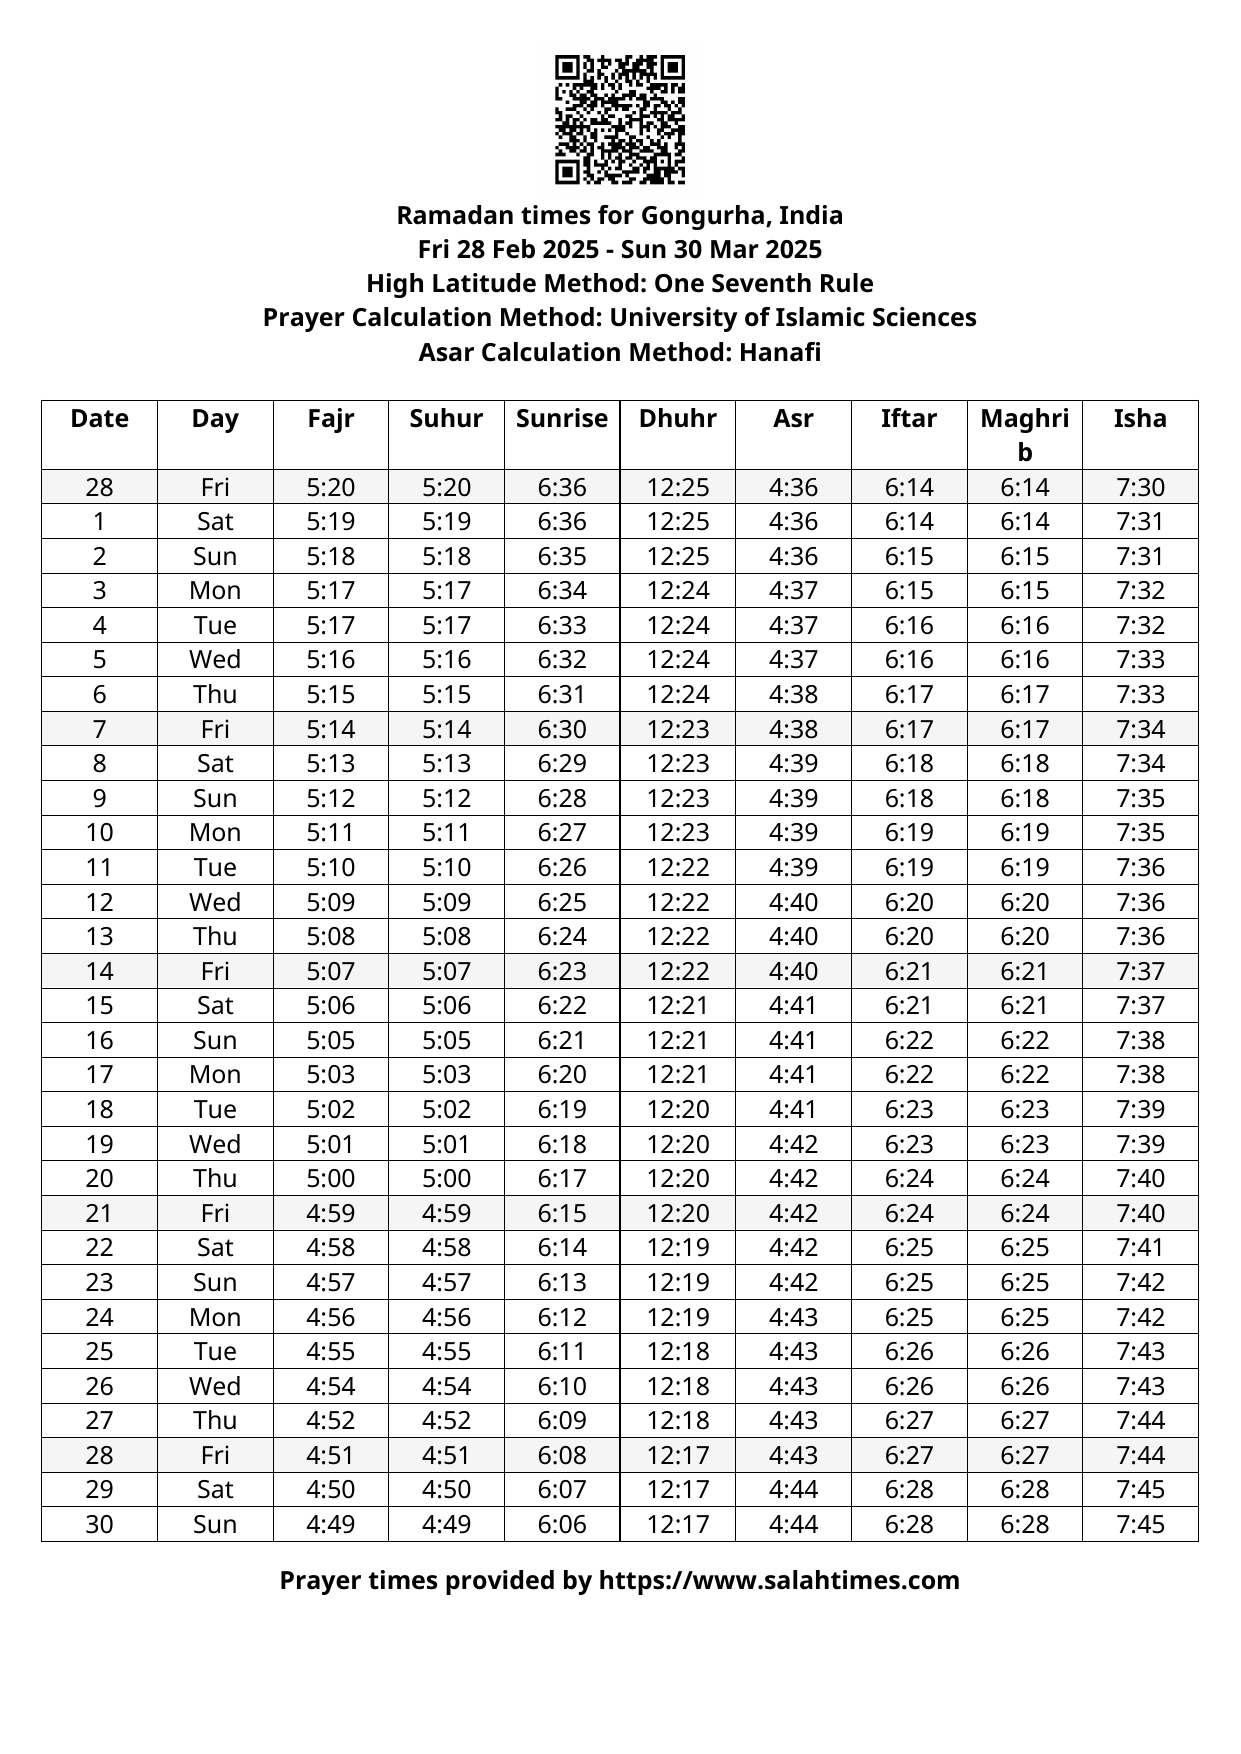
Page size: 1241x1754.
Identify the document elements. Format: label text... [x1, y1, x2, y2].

table_cell 6:25 [852, 1300, 967, 1333]
table_cell Thu [158, 1404, 273, 1437]
table_cell 5:03 [274, 1058, 388, 1091]
table_cell 6:28 [968, 1473, 1082, 1506]
table_cell 5:17 [274, 608, 388, 642]
table_cell 12:25 [621, 539, 735, 572]
table_cell 12:17 [621, 1507, 735, 1541]
table_cell 12:23 [621, 781, 735, 814]
table_cell 6:26 [968, 1334, 1082, 1368]
table_cell 7:39 [1083, 1092, 1198, 1126]
table_cell 4:37 [736, 574, 851, 607]
table_cell 5:13 [389, 746, 504, 780]
table_cell 6:14 [968, 504, 1082, 538]
table_cell Sun [158, 1023, 273, 1057]
table_cell 5:14 [389, 712, 504, 745]
table_cell 7:43 [1083, 1334, 1198, 1368]
table_cell 5:01 [389, 1127, 504, 1160]
table_cell 6:19 [852, 816, 967, 849]
table_cell 6:32 [505, 643, 619, 676]
table_cell 5:17 [389, 608, 504, 642]
table_cell 4:59 [274, 1196, 388, 1229]
table_cell Fri [158, 470, 273, 503]
table_cell 6:19 [968, 816, 1082, 849]
table_cell 6:17 [852, 677, 967, 711]
table_cell 6:17 [852, 712, 967, 745]
table_cell 5:17 [274, 574, 388, 607]
table_cell 4:40 [736, 954, 851, 987]
table_cell Wed [158, 643, 273, 676]
table_cell 12:22 [621, 885, 735, 918]
table_cell 7:32 [1083, 574, 1198, 607]
table_cell 6:18 [852, 746, 967, 780]
table_header Sunrise [505, 401, 619, 469]
table_cell 28 [42, 470, 157, 503]
table_cell 6:30 [505, 712, 619, 745]
table_header Maghrib [968, 401, 1082, 469]
table_cell 4:41 [736, 1092, 851, 1126]
table_cell 6:24 [968, 1196, 1082, 1229]
text Asar Calculation Method: Hanafi [42, 334, 1198, 368]
table_cell 7:38 [1083, 1058, 1198, 1091]
table_cell 5:09 [274, 885, 388, 918]
table_cell Fri [158, 1196, 273, 1229]
table_cell 26 [42, 1369, 157, 1402]
table_cell 7:31 [1083, 539, 1198, 572]
table_cell 5:14 [274, 712, 388, 745]
table_cell 7:33 [1083, 643, 1198, 676]
table_cell 7 [42, 712, 157, 745]
table_cell 6:25 [968, 1265, 1082, 1299]
table_cell 6:34 [505, 574, 619, 607]
table_cell 6:15 [505, 1196, 619, 1229]
table_cell 4:52 [389, 1404, 504, 1437]
table_cell 6:07 [505, 1473, 619, 1506]
table_cell 6:17 [505, 1161, 619, 1195]
table_cell Sat [158, 1231, 273, 1264]
table_cell 4:50 [274, 1473, 388, 1506]
table_cell 6:24 [852, 1161, 967, 1195]
table_cell 12:19 [621, 1300, 735, 1333]
table_cell 12:21 [621, 1058, 735, 1091]
table_cell 6:31 [505, 677, 619, 711]
table_cell 4:37 [736, 608, 851, 642]
picture [542, 41, 699, 198]
table_cell 5:15 [389, 677, 504, 711]
table_cell 6:23 [505, 954, 619, 987]
table_cell 4:56 [389, 1300, 504, 1333]
table_cell 22 [42, 1231, 157, 1264]
table_cell Sun [158, 781, 273, 814]
table_cell 4:41 [736, 1023, 851, 1057]
table_cell 6:21 [852, 989, 967, 1022]
table_cell 6:23 [852, 1092, 967, 1126]
table_cell 6:25 [968, 1300, 1082, 1333]
table_cell 6:25 [968, 1231, 1082, 1264]
table_cell 12:17 [621, 1473, 735, 1506]
table_cell 16 [42, 1023, 157, 1057]
table_cell Mon [158, 816, 273, 849]
table_cell 8 [42, 746, 157, 780]
table_cell 24 [42, 1300, 157, 1333]
table_cell 6:13 [505, 1265, 619, 1299]
table_cell 12:22 [621, 850, 735, 884]
table_cell 4:39 [736, 746, 851, 780]
table_cell 5:07 [274, 954, 388, 987]
table_cell 5:01 [274, 1127, 388, 1160]
table_cell 6:16 [852, 608, 967, 642]
table_cell Fri [158, 1438, 273, 1472]
table_cell 4:41 [736, 1058, 851, 1091]
table_cell 4:38 [736, 677, 851, 711]
table_cell 6:18 [968, 746, 1082, 780]
text Prayer times provided by https://www.salahtimes.com [42, 1563, 1198, 1597]
table_cell Mon [158, 1058, 273, 1091]
table_cell 12:20 [621, 1092, 735, 1126]
table_cell 6:25 [852, 1231, 967, 1264]
table_cell 9 [42, 781, 157, 814]
table_cell Mon [158, 1300, 273, 1333]
table_cell 5:03 [389, 1058, 504, 1091]
table_cell Mon [158, 574, 273, 607]
table_cell 5:06 [389, 989, 504, 1022]
table_cell 4:38 [736, 712, 851, 745]
table_cell Sat [158, 746, 273, 780]
table_cell 4:37 [736, 643, 851, 676]
table_cell 12:24 [621, 643, 735, 676]
table_cell 6:12 [505, 1300, 619, 1333]
table_cell 6:06 [505, 1507, 619, 1541]
table_cell 4:41 [736, 989, 851, 1022]
table_cell Sun [158, 1265, 273, 1299]
table_header Asr [736, 401, 851, 469]
table_cell 12:25 [621, 504, 735, 538]
table_cell Thu [158, 1161, 273, 1195]
table_cell Sat [158, 504, 273, 538]
table_cell 4:49 [274, 1507, 388, 1541]
table_cell 4:51 [274, 1438, 388, 1472]
table_cell 5:06 [274, 989, 388, 1022]
table_cell 4:42 [736, 1231, 851, 1264]
table_cell 12:18 [621, 1334, 735, 1368]
table_cell 4:42 [736, 1196, 851, 1229]
table_cell Thu [158, 919, 273, 953]
table_cell 6:15 [852, 539, 967, 572]
table_cell 21 [42, 1196, 157, 1229]
table_cell 7:42 [1083, 1265, 1198, 1299]
table_cell Sat [158, 1473, 273, 1506]
table_cell 5:11 [274, 816, 388, 849]
table_cell 6:28 [505, 781, 619, 814]
table_cell 6:27 [505, 816, 619, 849]
text Ramadan times for Gongurha, India [42, 198, 1198, 232]
table_cell Fri [158, 954, 273, 987]
table_cell 4:44 [736, 1507, 851, 1541]
table_cell 12:18 [621, 1404, 735, 1437]
table_cell 6:21 [968, 954, 1082, 987]
table_cell 13 [42, 919, 157, 953]
table_cell 6:33 [505, 608, 619, 642]
table_cell 6:35 [505, 539, 619, 572]
table_cell 12:24 [621, 574, 735, 607]
table_cell 6:15 [968, 539, 1082, 572]
table_cell 4:57 [274, 1265, 388, 1299]
table_cell 12:20 [621, 1161, 735, 1195]
table_cell 7:39 [1083, 1127, 1198, 1160]
table_cell 5:16 [389, 643, 504, 676]
table_cell 6:16 [968, 643, 1082, 676]
table_cell 12:21 [621, 1023, 735, 1057]
table_cell 5:20 [274, 470, 388, 503]
table_cell 6:36 [505, 470, 619, 503]
table_cell 6:23 [968, 1092, 1082, 1126]
table_cell 4:52 [274, 1404, 388, 1437]
table_cell 12:24 [621, 677, 735, 711]
table_cell 4:43 [736, 1334, 851, 1368]
table_cell 4:36 [736, 539, 851, 572]
table_cell 6:19 [968, 850, 1082, 884]
table_cell 4:59 [389, 1196, 504, 1229]
table_cell Thu [158, 677, 273, 711]
table_cell 6:27 [968, 1404, 1082, 1437]
table_cell 10 [42, 816, 157, 849]
table_cell Wed [158, 1369, 273, 1402]
table_cell 27 [42, 1404, 157, 1437]
table_cell 6:20 [968, 885, 1082, 918]
table_cell 7:40 [1083, 1161, 1198, 1195]
table_cell 4:57 [389, 1265, 504, 1299]
table_cell 6:28 [852, 1507, 967, 1541]
table_cell 7:40 [1083, 1196, 1198, 1229]
table_cell 12:19 [621, 1265, 735, 1299]
table_cell 12:23 [621, 746, 735, 780]
table_cell 7:35 [1083, 816, 1198, 849]
table_cell 5:02 [274, 1092, 388, 1126]
table_cell 17 [42, 1058, 157, 1091]
table_cell 6:14 [505, 1231, 619, 1264]
table_cell 6:14 [968, 470, 1082, 503]
table_cell 6:26 [968, 1369, 1082, 1402]
table_cell 5:16 [274, 643, 388, 676]
table_cell 14 [42, 954, 157, 987]
table_cell Sat [158, 989, 273, 1022]
table_cell 20 [42, 1161, 157, 1195]
table_cell 7:36 [1083, 850, 1198, 884]
table_cell 19 [42, 1127, 157, 1160]
table_cell 6:27 [968, 1438, 1082, 1472]
table_cell 4:40 [736, 919, 851, 953]
table_cell 4:43 [736, 1438, 851, 1472]
table_cell 7:44 [1083, 1404, 1198, 1437]
table_cell 12:20 [621, 1127, 735, 1160]
table_cell 4:36 [736, 470, 851, 503]
table_cell 6:20 [505, 1058, 619, 1091]
table_cell 5:17 [389, 574, 504, 607]
table_cell 7:37 [1083, 954, 1198, 987]
table_cell 6:15 [852, 574, 967, 607]
table_cell 11 [42, 850, 157, 884]
table_cell 6:22 [852, 1023, 967, 1057]
table_cell 4:40 [736, 885, 851, 918]
table_cell 6:27 [852, 1438, 967, 1472]
table_cell 4:39 [736, 781, 851, 814]
table_cell 4:39 [736, 816, 851, 849]
table_cell 5:10 [389, 850, 504, 884]
table_cell 5:07 [389, 954, 504, 987]
table_cell 28 [42, 1438, 157, 1472]
table_cell 6:26 [505, 850, 619, 884]
table_cell Wed [158, 885, 273, 918]
table_cell 7:33 [1083, 677, 1198, 711]
table_cell 4:43 [736, 1300, 851, 1333]
table_cell 12:22 [621, 954, 735, 987]
table_cell 6 [42, 677, 157, 711]
table_cell 7:38 [1083, 1023, 1198, 1057]
table_cell 4:50 [389, 1473, 504, 1506]
table_cell 5:19 [274, 504, 388, 538]
table_cell 5:09 [389, 885, 504, 918]
table_cell 4:36 [736, 504, 851, 538]
table_cell 3 [42, 574, 157, 607]
table_cell 6:18 [852, 781, 967, 814]
table_cell 7:34 [1083, 746, 1198, 780]
text Fri 28 Feb 2025 - Sun 30 Mar 2025 [42, 232, 1198, 266]
table_cell 5:08 [389, 919, 504, 953]
table_cell 6:25 [505, 885, 619, 918]
table_cell 4:56 [274, 1300, 388, 1333]
table_cell 7:44 [1083, 1438, 1198, 1472]
table_cell 6:18 [968, 781, 1082, 814]
table_cell 5:00 [274, 1161, 388, 1195]
table_cell 7:30 [1083, 470, 1198, 503]
table_cell 6:28 [852, 1473, 967, 1506]
table_cell Wed [158, 1127, 273, 1160]
table_cell 12:18 [621, 1369, 735, 1402]
table_cell 4:44 [736, 1473, 851, 1506]
table_cell 4 [42, 608, 157, 642]
table_cell 6:26 [852, 1369, 967, 1402]
table_cell 12:21 [621, 989, 735, 1022]
table_cell 6:16 [852, 643, 967, 676]
table_cell 5:05 [389, 1023, 504, 1057]
table_cell 6:24 [852, 1196, 967, 1229]
table_cell 4:42 [736, 1265, 851, 1299]
table_cell 5:02 [389, 1092, 504, 1126]
table_cell 6:20 [968, 919, 1082, 953]
table_cell 6:36 [505, 504, 619, 538]
table_cell 7:36 [1083, 885, 1198, 918]
table_cell 6:22 [968, 1058, 1082, 1091]
table_header Iftar [852, 401, 967, 469]
table_cell 7:32 [1083, 608, 1198, 642]
table_cell 6:21 [968, 989, 1082, 1022]
table_cell 6:24 [505, 919, 619, 953]
table_cell 12 [42, 885, 157, 918]
table_cell 4:42 [736, 1127, 851, 1160]
table_cell Tue [158, 608, 273, 642]
table_cell 7:35 [1083, 781, 1198, 814]
table_cell 5:12 [274, 781, 388, 814]
table_cell Sun [158, 539, 273, 572]
table_cell 6:10 [505, 1369, 619, 1402]
table_cell 1 [42, 504, 157, 538]
table_cell 6:19 [852, 850, 967, 884]
table_cell 4:54 [274, 1369, 388, 1402]
table_cell Tue [158, 850, 273, 884]
table_cell 4:55 [274, 1334, 388, 1368]
table_cell Tue [158, 1092, 273, 1126]
table_cell 12:19 [621, 1231, 735, 1264]
table_cell 7:36 [1083, 919, 1198, 953]
table_cell 4:54 [389, 1369, 504, 1402]
table_cell 6:22 [852, 1058, 967, 1091]
table_cell 6:18 [505, 1127, 619, 1160]
table_cell 5:13 [274, 746, 388, 780]
table_cell 6:21 [852, 954, 967, 987]
table_cell 7:31 [1083, 504, 1198, 538]
table_cell 4:42 [736, 1161, 851, 1195]
table_cell 5:19 [389, 504, 504, 538]
table_cell 29 [42, 1473, 157, 1506]
table_cell 5 [42, 643, 157, 676]
table_cell 12:17 [621, 1438, 735, 1472]
table_cell 23 [42, 1265, 157, 1299]
table_header Isha [1083, 401, 1198, 469]
table_cell 6:11 [505, 1334, 619, 1368]
table_cell 5:20 [389, 470, 504, 503]
table_cell 6:23 [968, 1127, 1082, 1160]
table_cell 4:43 [736, 1404, 851, 1437]
table_cell 4:58 [274, 1231, 388, 1264]
table_cell 4:51 [389, 1438, 504, 1472]
table_cell 5:18 [389, 539, 504, 572]
table_cell 7:45 [1083, 1473, 1198, 1506]
table_cell 6:24 [968, 1161, 1082, 1195]
table_cell 6:23 [852, 1127, 967, 1160]
table_cell 5:05 [274, 1023, 388, 1057]
table_cell 7:43 [1083, 1369, 1198, 1402]
table_cell 6:21 [505, 1023, 619, 1057]
table_cell 7:41 [1083, 1231, 1198, 1264]
table_cell 15 [42, 989, 157, 1022]
table_cell 5:08 [274, 919, 388, 953]
table_cell 5:11 [389, 816, 504, 849]
table_cell 6:20 [852, 885, 967, 918]
table_cell 4:49 [389, 1507, 504, 1541]
table_cell 7:45 [1083, 1507, 1198, 1541]
table_cell 5:12 [389, 781, 504, 814]
table_cell 4:55 [389, 1334, 504, 1368]
table_cell 12:20 [621, 1196, 735, 1229]
table_header Suhur [389, 401, 504, 469]
table_cell Tue [158, 1334, 273, 1368]
table_cell 6:19 [505, 1092, 619, 1126]
table_cell 6:26 [852, 1334, 967, 1368]
table_cell 7:42 [1083, 1300, 1198, 1333]
table_cell 4:39 [736, 850, 851, 884]
table_cell 4:58 [389, 1231, 504, 1264]
table_header Fajr [274, 401, 388, 469]
table_cell 6:14 [852, 504, 967, 538]
table_cell 6:27 [852, 1404, 967, 1437]
text High Latitude Method: One Seventh Rule [42, 266, 1198, 300]
table_cell 6:25 [852, 1265, 967, 1299]
table_cell 6:17 [968, 677, 1082, 711]
table_cell 12:24 [621, 608, 735, 642]
table_cell Sun [158, 1507, 273, 1541]
table_cell 7:34 [1083, 712, 1198, 745]
table_cell Fri [158, 712, 273, 745]
table_cell 12:23 [621, 712, 735, 745]
table_cell 6:20 [852, 919, 967, 953]
table_cell 5:00 [389, 1161, 504, 1195]
table_cell 7:37 [1083, 989, 1198, 1022]
table_cell 6:22 [968, 1023, 1082, 1057]
table_cell 6:22 [505, 989, 619, 1022]
table_cell 12:22 [621, 919, 735, 953]
table_cell 6:16 [968, 608, 1082, 642]
table_cell 5:15 [274, 677, 388, 711]
table_cell 12:25 [621, 470, 735, 503]
table_cell 4:43 [736, 1369, 851, 1402]
table_cell 18 [42, 1092, 157, 1126]
table_cell 2 [42, 539, 157, 572]
table_cell 5:18 [274, 539, 388, 572]
table_cell 6:15 [968, 574, 1082, 607]
table_cell 6:08 [505, 1438, 619, 1472]
table_header Dhuhr [621, 401, 735, 469]
table_header Day [158, 401, 273, 469]
table_cell 12:23 [621, 816, 735, 849]
table_header Date [42, 401, 157, 469]
table_cell 6:29 [505, 746, 619, 780]
text Prayer Calculation Method: University of Islamic Sciences [42, 300, 1198, 334]
table_cell 6:09 [505, 1404, 619, 1437]
table_cell 25 [42, 1334, 157, 1368]
table_cell 30 [42, 1507, 157, 1541]
table_cell 6:14 [852, 470, 967, 503]
table_cell 5:10 [274, 850, 388, 884]
table_cell 6:17 [968, 712, 1082, 745]
table_cell 6:28 [968, 1507, 1082, 1541]
